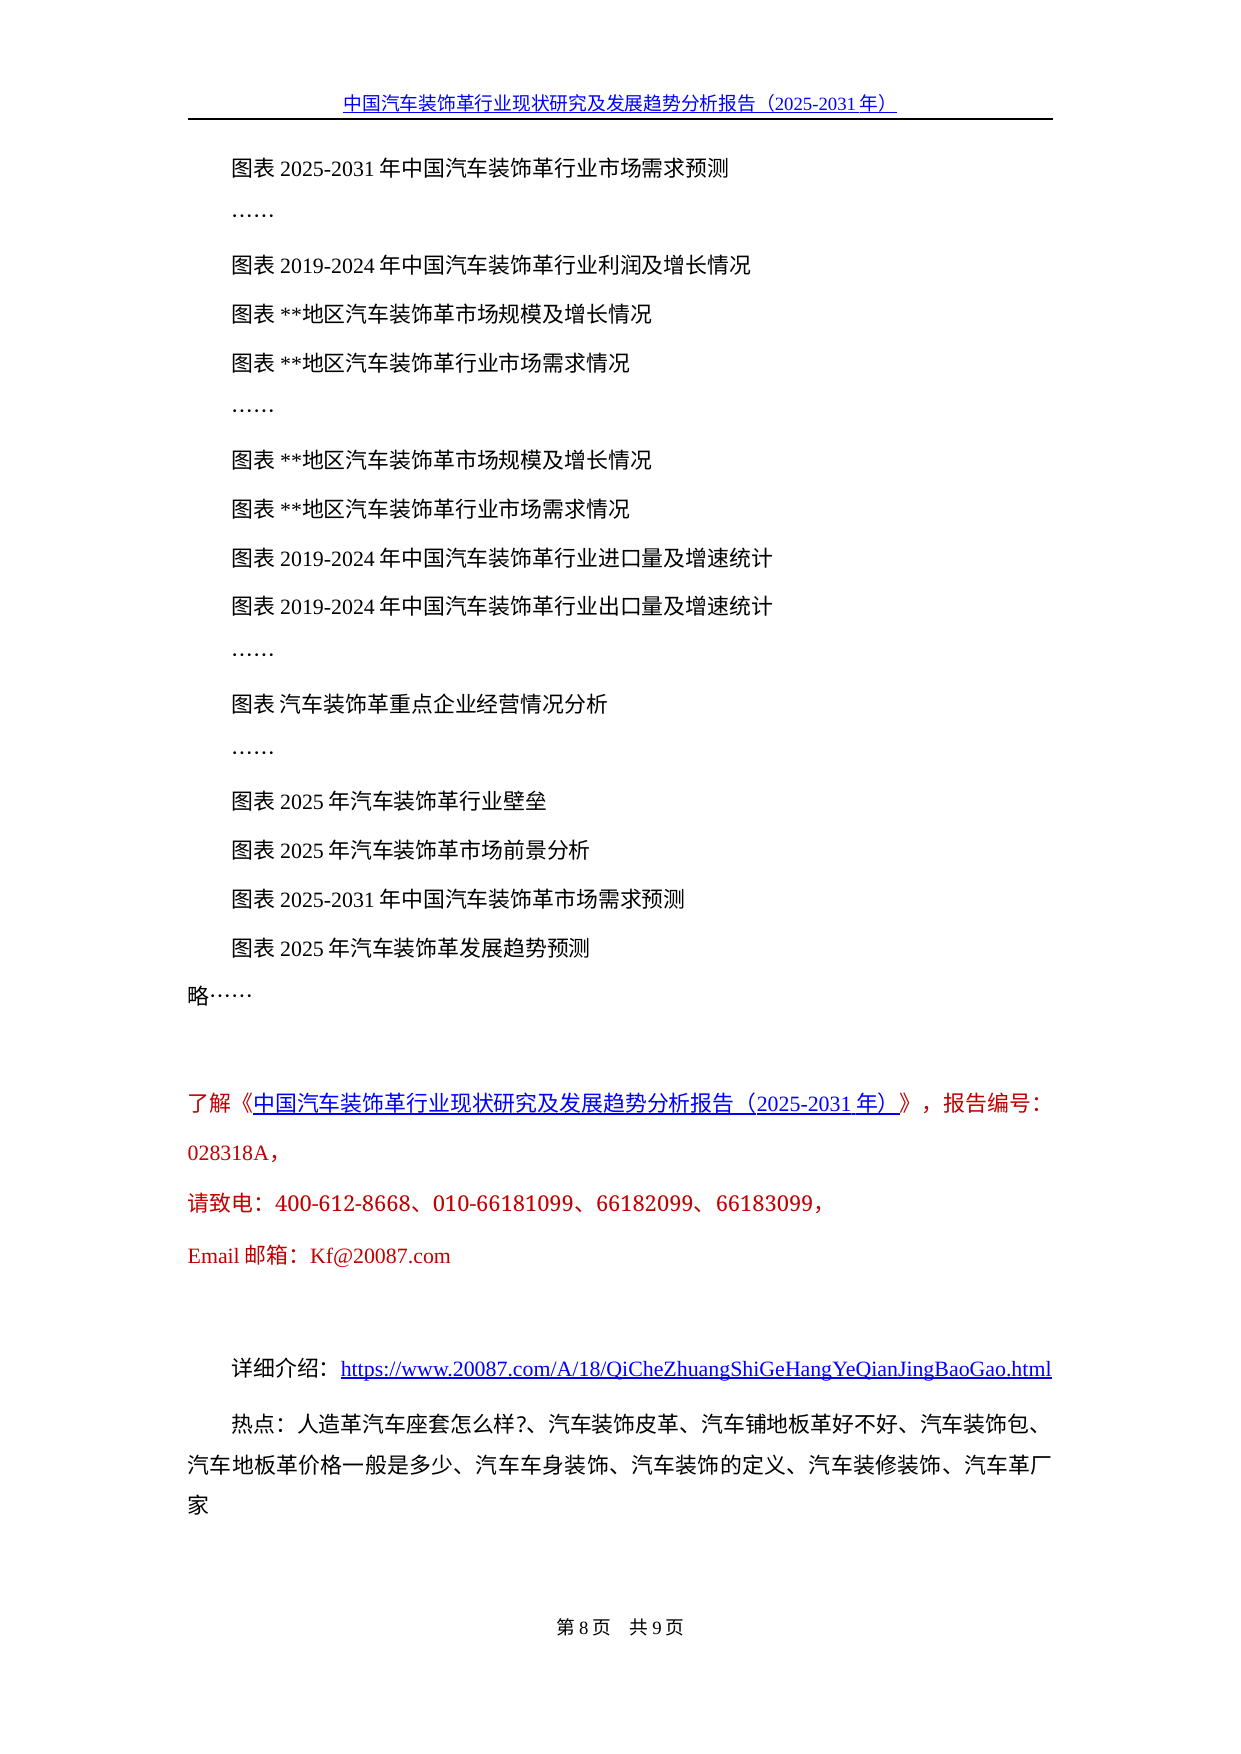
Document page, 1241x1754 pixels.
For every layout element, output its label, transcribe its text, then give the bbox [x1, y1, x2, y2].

text 了解《中国汽车装饰革行业现状研究及发展趋势分析报告（2025-2031年）》，报告编号：028318A， [187, 1085, 1053, 1167]
text 热点：人造革汽车座套怎么样?、汽车装饰皮革、汽车铺地板革好不好、汽车装饰包、汽车地板革价格一般是多少、汽车车身装饰、汽车装饰的定义、汽车装修装饰、汽车革厂家 [187, 1407, 1053, 1521]
text Email邮箱：Kf@20087.com [187, 1237, 1053, 1270]
text 详细介绍：https://www.20087.com/A/18/QiCheZhuangShiGeHangYeQianJingBaoGao.html [187, 1350, 1053, 1383]
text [187, 150, 1053, 1011]
text 请致电：400-612-8668、010-66181099、66182099、66183099， [187, 1186, 1053, 1218]
